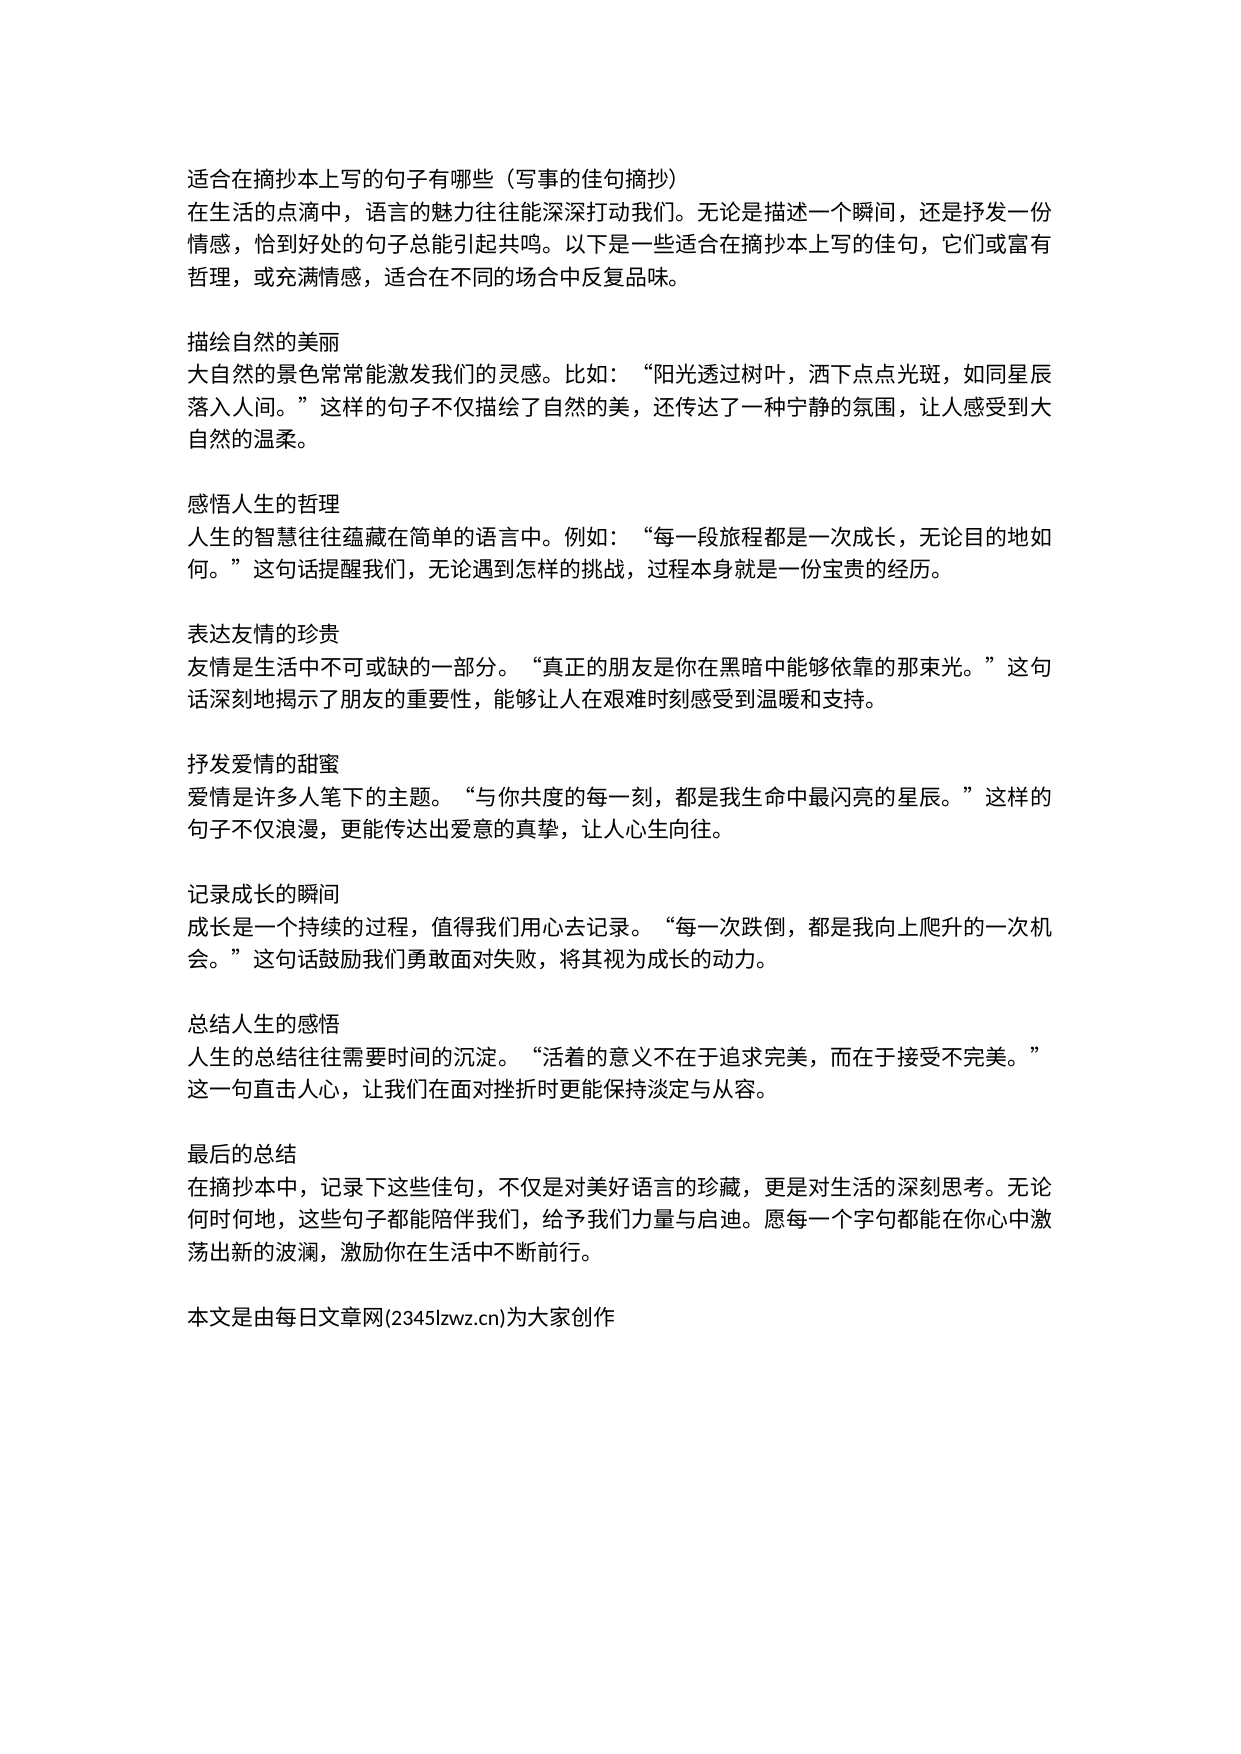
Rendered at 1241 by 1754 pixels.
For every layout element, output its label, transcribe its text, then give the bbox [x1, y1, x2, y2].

text 友情是生活中不可或缺的一部分。“真正的朋友是你在黑暗中能够依靠的那束光。”这句话深刻地揭示了朋友的重要性，能够让人在艰难时刻感受到温暖和支持。 [187, 649, 1053, 714]
text 成长是一个持续的过程，值得我们用心去记录。“每一次跌倒，都是我向上爬升的一次机会。”这句话鼓励我们勇敢面对失败，将其视为成长的动力。 [187, 909, 1053, 974]
text 最后的总结 [187, 1137, 1053, 1169]
text 感悟人生的哲理 [187, 487, 1053, 519]
text 本文是由每日文章网(2345lzwz.cn)为大家创作 [187, 1299, 1053, 1332]
text 记录成长的瞬间 [187, 877, 1053, 909]
text 人生的智慧往往蕴藏在简单的语言中。例如：“每一段旅程都是一次成长，无论目的地如何。”这句话提醒我们，无论遇到怎样的挑战，过程本身就是一份宝贵的经历。 [187, 519, 1053, 584]
text 总结人生的感悟 [187, 1007, 1053, 1039]
text 在生活的点滴中，语言的魅力往往能深深打动我们。无论是描述一个瞬间，还是抒发一份情感，恰到好处的句子总能引起共鸣。以下是一些适合在摘抄本上写的佳句，它们或富有哲理，或充满情感，适合在不同的场合中反复品味。 [187, 194, 1053, 292]
text 表达友情的珍贵 [187, 617, 1053, 649]
text 抒发爱情的甜蜜 [187, 747, 1053, 779]
text 适合在摘抄本上写的句子有哪些（写事的佳句摘抄） [187, 162, 1053, 194]
text 大自然的景色常常能激发我们的灵感。比如：“阳光透过树叶，洒下点点光斑，如同星辰落入人间。”这样的句子不仅描绘了自然的美，还传达了一种宁静的氛围，让人感受到大自然的温柔。 [187, 357, 1053, 454]
text 人生的总结往往需要时间的沉淀。“活着的意义不在于追求完美，而在于接受不完美。”这一句直击人心，让我们在面对挫折时更能保持淡定与从容。 [187, 1039, 1053, 1104]
text 在摘抄本中，记录下这些佳句，不仅是对美好语言的珍藏，更是对生活的深刻思考。无论何时何地，这些句子都能陪伴我们，给予我们力量与启迪。愿每一个字句都能在你心中激荡出新的波澜，激励你在生活中不断前行。 [187, 1169, 1053, 1267]
text 描绘自然的美丽 [187, 324, 1053, 357]
text 爱情是许多人笔下的主题。“与你共度的每一刻，都是我生命中最闪亮的星辰。”这样的句子不仅浪漫，更能传达出爱意的真挚，让人心生向往。 [187, 779, 1053, 844]
